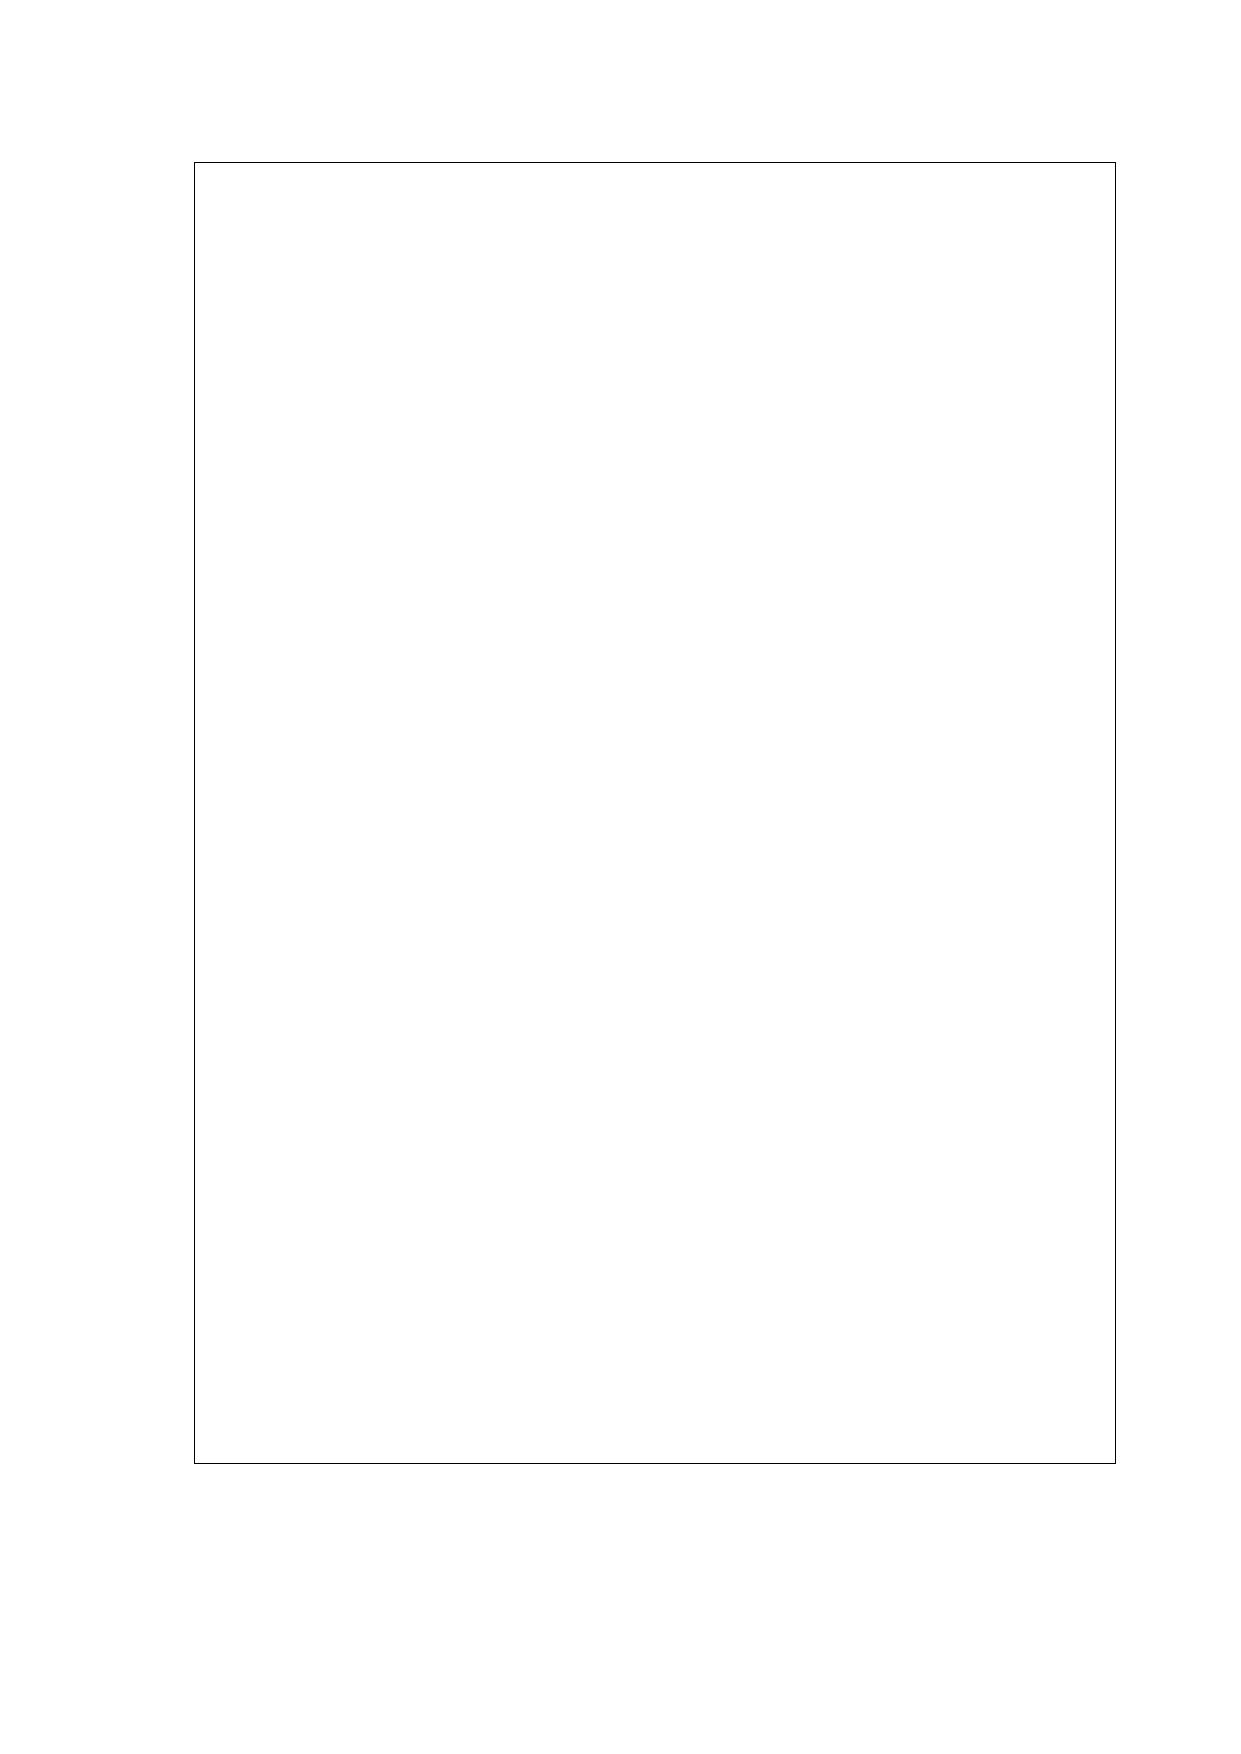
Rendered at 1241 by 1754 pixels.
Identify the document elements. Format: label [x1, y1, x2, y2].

table_header [195, 163, 1115, 1463]
